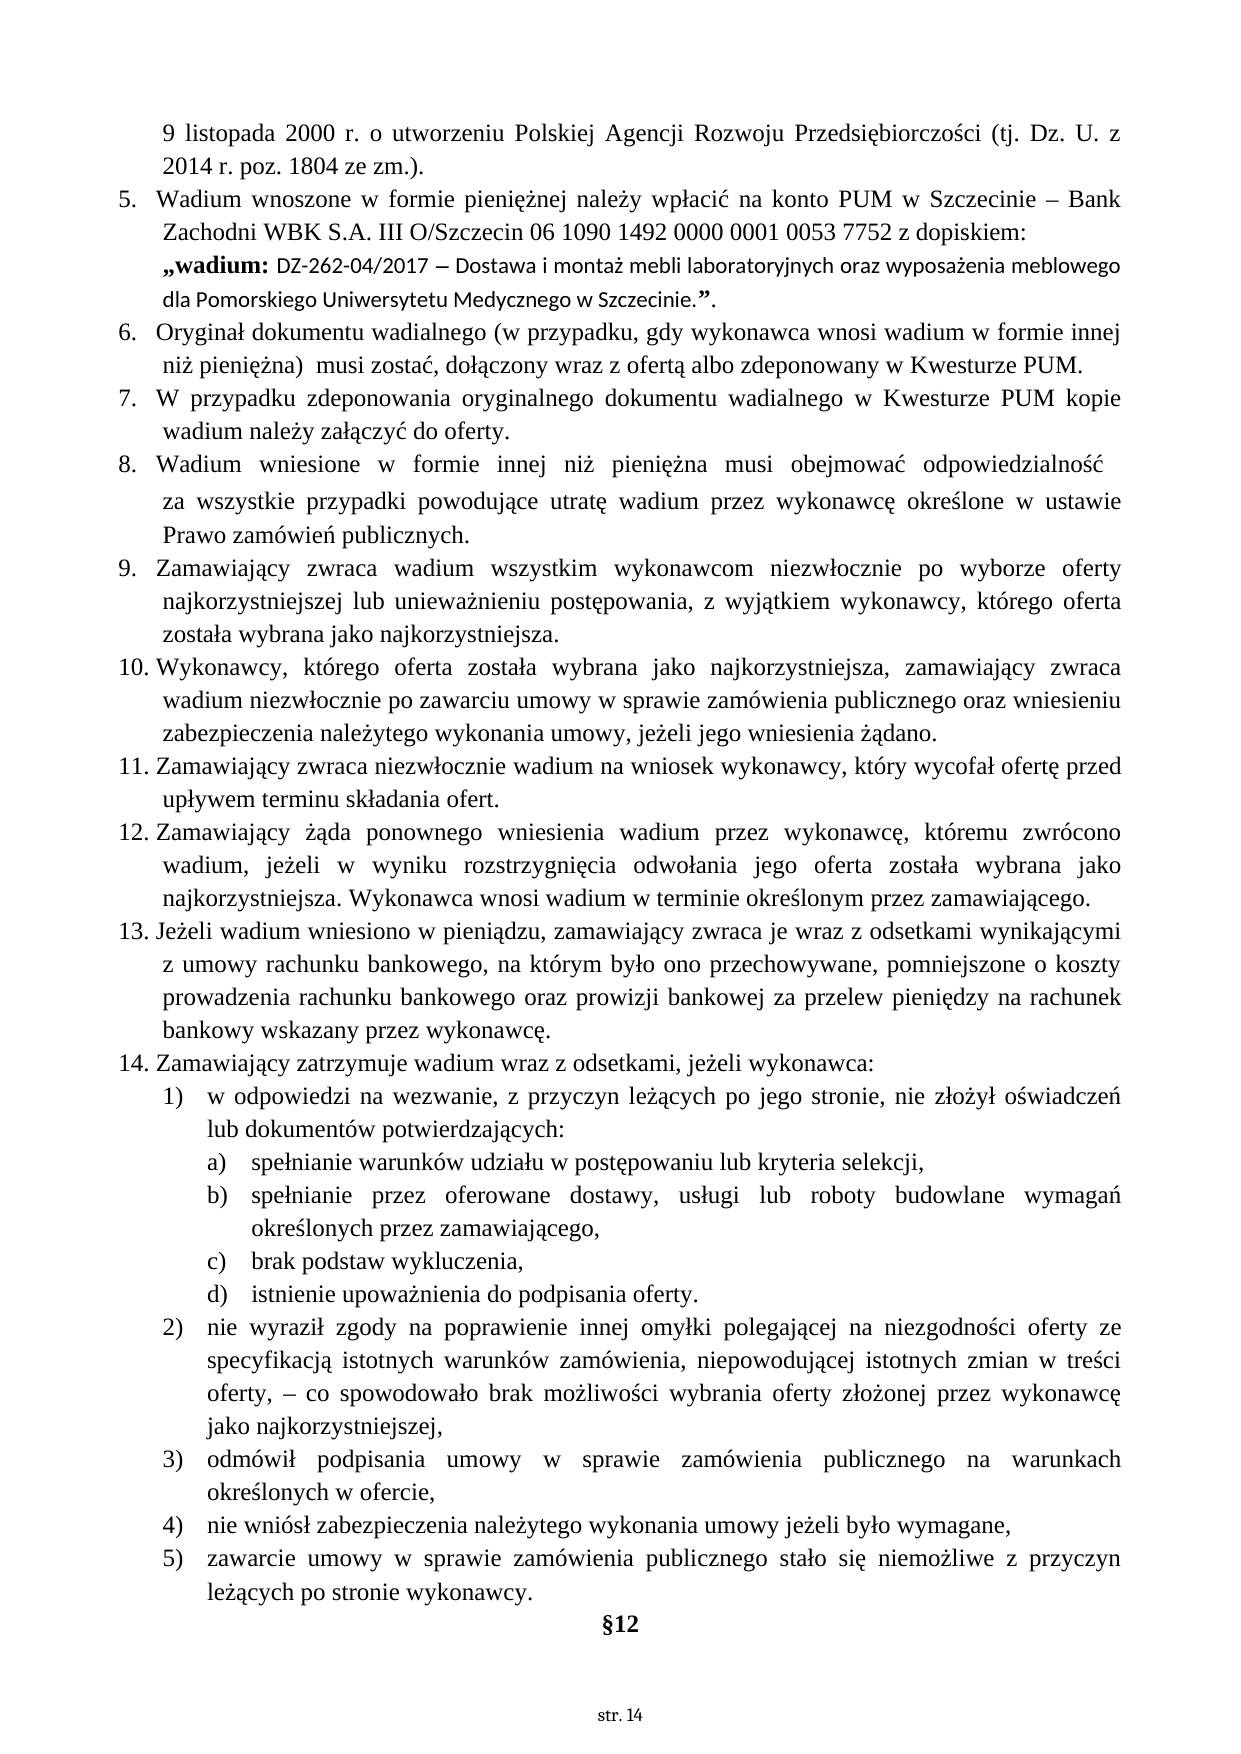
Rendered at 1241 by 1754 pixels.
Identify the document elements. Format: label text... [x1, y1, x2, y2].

list Zamawiający zatrzymuje wadium wraz z odsetkami, jeżeli wykonawca: [118, 1048, 1122, 1077]
list W przypadku zdeponowania oryginalnego dokumentu wadialnego w Kwesturze PUM kopie wadium należy załączyć do oferty. [118, 383, 1122, 445]
list zawarcie umowy w sprawie zamówienia publicznego stało się niemożliwe z przyczyn leżących po stronie wykonawcy. [162, 1543, 1122, 1605]
list spełnianie przez oferowane dostawy, usługi lub roboty budowlane wymagań określonych przez zamawiającego, [207, 1180, 1122, 1242]
list brak podstaw wykluczenia, [207, 1246, 1122, 1275]
list Jeżeli wadium wniesiono w pieniądzu, zamawiający zwraca je wraz z odsetkami wynikającymi z umowy rachunku bankowego, na którym było ono przechowywane, pomniejszone o koszty prowadzenia rachunku bankowego oraz prowizji bankowej za przelew pieniędzy na rachunek bankowy wskazany przez wykonawcę. [118, 916, 1122, 1044]
list Wadium wnoszone w formie pieniężnej należy wpłacić na konto PUM w Szczecinie – Bank Zachodni WBK S.A. III O/Szczecin 06 1090 1492 0000 0001 0053 7752 z dopiskiem: [118, 184, 1122, 246]
list Zamawiający zwraca niezwłocznie wadium na wniosek wykonawcy, który wycofał ofertę przed upływem terminu składania ofert. [118, 751, 1122, 813]
list Oryginał dokumentu wadialnego (w przypadku, gdy wykonawca wnosi wadium w formie innej niż pieniężna) musi zostać, dołączony wraz z ofertą albo zdeponowany w Kwesturze PUM. [118, 317, 1122, 379]
list Wadium wniesione w formie innej niż pieniężna musi obejmować odpowiedzialność za wszystkie przypadki powodujące utratę wadium przez wykonawcę określone w ustawie Prawo zamówień publicznych. [118, 449, 1122, 549]
list istnienie upoważnienia do podpisania oferty. [207, 1279, 1122, 1308]
list spełnianie warunków udziału w postępowaniu lub kryteria selekcji, [207, 1147, 1122, 1176]
list Zamawiający żąda ponownego wniesienia wadium przez wykonawcę, któremu zwrócono wadium, jeżeli w wyniku rozstrzygnięcia odwołania jego oferta została wybrana jako najkorzystniejsza. Wykonawca wnosi wadium w terminie określonym przez zamawiającego. [118, 817, 1122, 912]
text „wadium: – ”. [162, 250, 1122, 313]
list odmówił podpisania umowy w sprawie zamówienia publicznego na warunkach określonych w ofercie, [162, 1444, 1122, 1506]
list w odpowiedzi na wezwanie, z przyczyn leżących po jego stronie, nie złożył oświadczeń lub dokumentów potwierdzających: [162, 1081, 1122, 1143]
list Zamawiający zwraca wadium wszystkim wykonawcom niezwłocznie po wyborze oferty najkorzystniejszej lub unieważnieniu postępowania, z wyjątkiem wykonawcy, którego oferta została wybrana jako najkorzystniejsza. [118, 553, 1122, 648]
list nie wyraził zgody na poprawienie innej omyłki polegającej na niezgodności oferty ze specyfikacją istotnych warunków zamówienia, niepowodującej istotnych zmian w treści oferty, – co spowodowało brak możliwości wybrania oferty złożonej przez wykonawcę jako najkorzystniejszej, [162, 1312, 1122, 1440]
list Wykonawcy, którego oferta została wybrana jako najkorzystniejsza, zamawiający zwraca wadium niezwłocznie po zawarciu umowy w sprawie zamówienia publicznego oraz wniesieniu zabezpieczenia należytego wykonania umowy, jeżeli jego wniesienia żądano. [118, 652, 1122, 747]
list nie wniósł zabezpieczenia należytego wykonania umowy jeżeli było wymagane, [162, 1511, 1122, 1539]
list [118, 118, 1122, 180]
